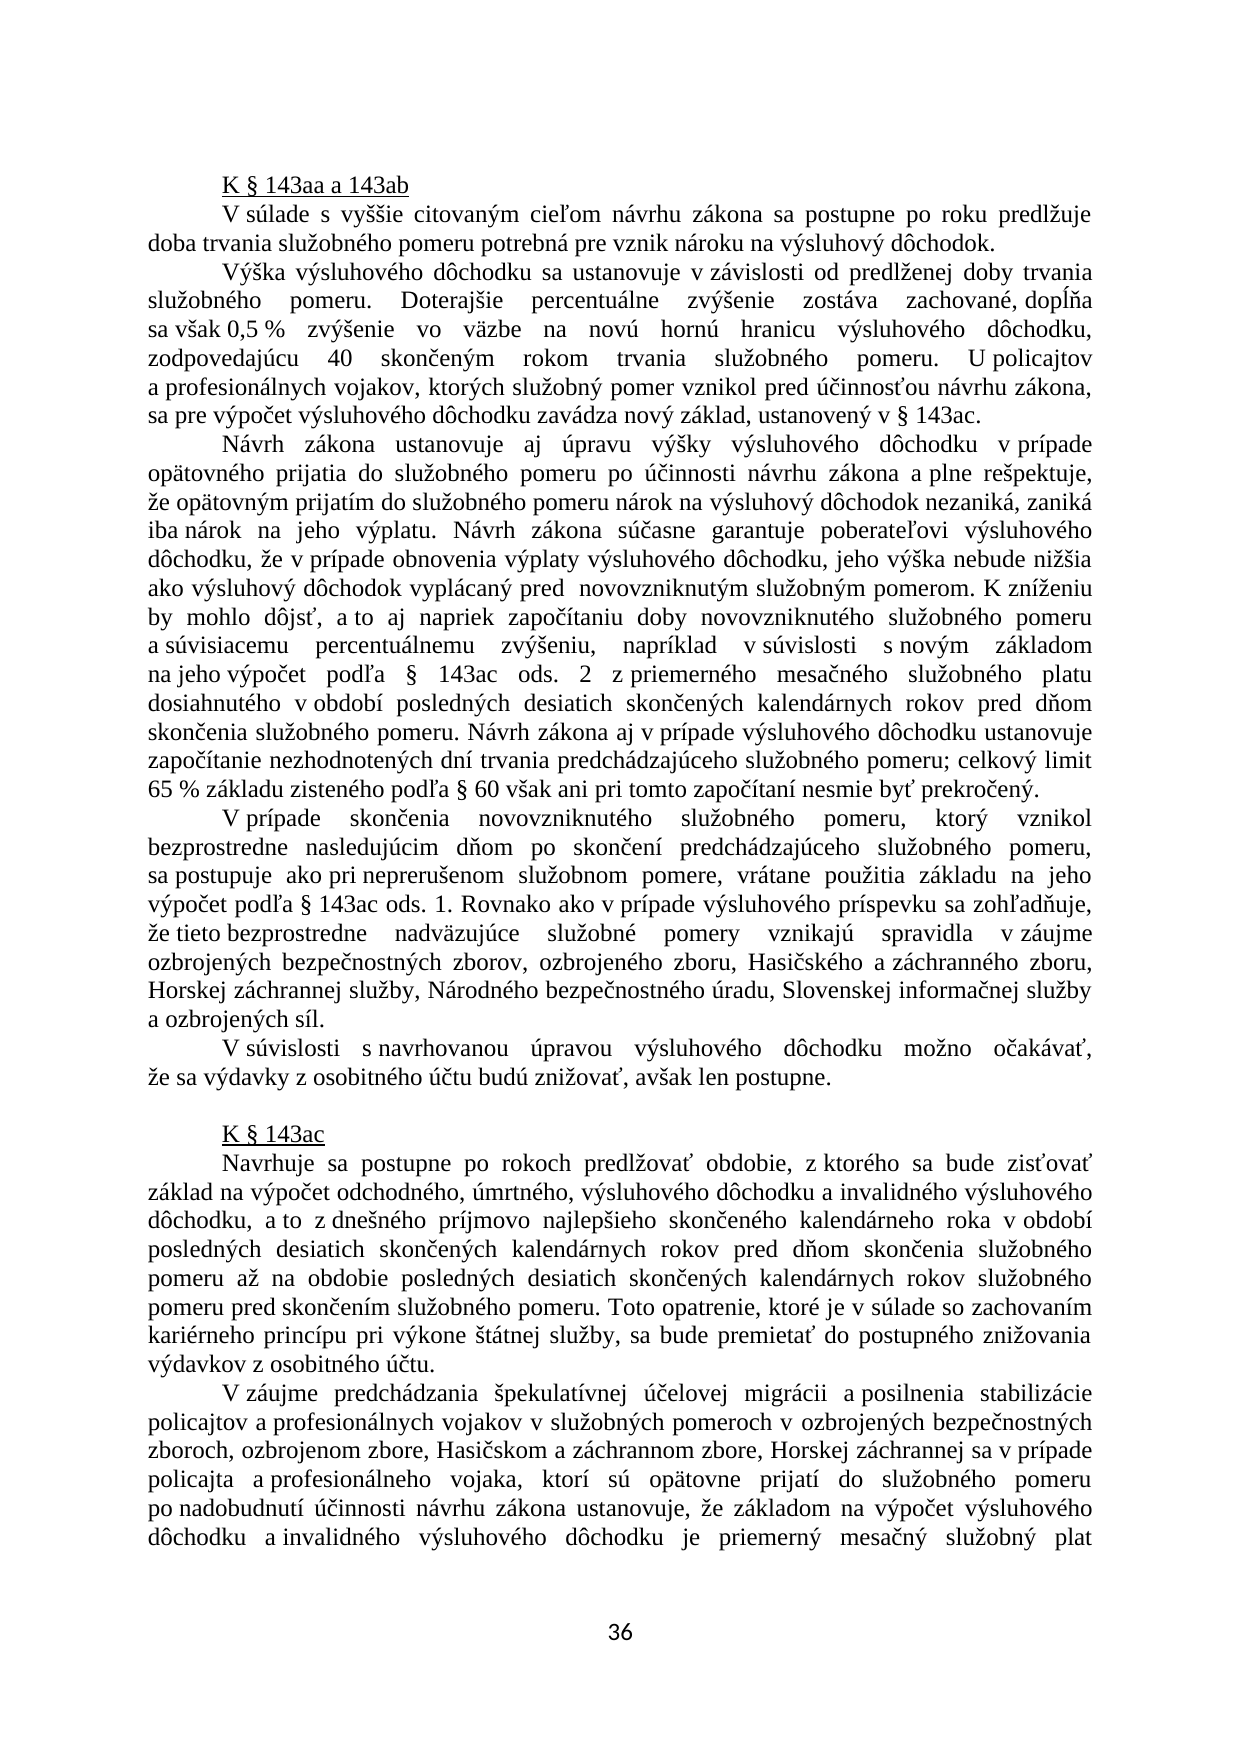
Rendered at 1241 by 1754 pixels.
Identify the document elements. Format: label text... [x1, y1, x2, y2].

text V súlade s vyššie citovaným cieľom návrhu zákona sa postupne po roku predlžuje doba trvania služobného pomeru potrebná pre vznik nároku na výsluhový dôchodok. [148, 199, 1092, 257]
text V súvislosti s navrhovanou úpravou výsluhového dôchodku možno očakávať, že sa výdavky z osobitného účtu budú znižovať, avšak len postupne. [148, 1033, 1092, 1091]
text Výška výsluhového dôchodku sa ustanovuje v závislosti od predlženej doby trvania služobného pomeru. Doterajšie percentuálne zvýšenie zostáva zachované, dopĺňa sa však 0,5 % zvýšenie vo väzbe na novú hornú hranicu výsluhového dôchodku, zodpovedajúcu 40 skončeným rokom trvania služobného pomeru. U policajtov a profesionálnych vojakov, ktorých služobný pomer vznikol pred účinnosťou návrhu zákona, sa pre výpočet výsluhového dôchodku zavádza nový základ, ustanovený v § 143ac. [148, 257, 1092, 429]
text V prípade skončenia novovzniknutého služobného pomeru, ktorý vznikol bezprostredne nasledujúcim dňom po skončení predchádzajúceho služobného pomeru, sa postupuje ako pri neprerušenom služobnom pomere, vrátane použitia základu na jeho výpočet podľa § 143ac ods. 1. Rovnako ako v prípade výsluhového príspevku sa zohľadňuje, že tieto bezprostredne nadväzujúce služobné pomery vznikajú spravidla v záujme ozbrojených bezpečnostných zborov, ozbrojeného zboru, Hasičského a záchranného zboru, Horskej záchrannej služby, Národného bezpečnostného úradu, Slovenskej informačnej služby a ozbrojených síl. [148, 803, 1092, 1033]
text Navrhuje sa postupne po rokoch predlžovať obdobie, z ktorého sa bude zisťovať základ na výpočet odchodného, úmrtného, výsluhového dôchodku a invalidného výsluhového dôchodku, a to z dnešného príjmovo najlepšieho skončeného kalendárneho roka v období posledných desiatich skončených kalendárnych rokov pred dňom skončenia služobného pomeru až na obdobie posledných desiatich skončených kalendárnych rokov služobného pomeru pred skončením služobného pomeru. Toto opatrenie, ktoré je v súlade so zachovaním kariérneho princípu pri výkone štátnej služby, sa bude premietať do postupného znižovania výdavkov z osobitného účtu. [148, 1148, 1092, 1378]
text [148, 1378, 1092, 1551]
text K § 143ac [148, 1119, 1092, 1148]
text Návrh zákona ustanovuje aj úpravu výšky výsluhového dôchodku v prípade opätovného prijatia do služobného pomeru po účinnosti návrhu zákona a plne rešpektuje, že opätovným prijatím do služobného pomeru nárok na výsluhový dôchodok nezaniká, zaniká iba nárok na jeho výplatu. Návrh zákona súčasne garantuje poberateľovi výsluhového dôchodku, že v prípade obnovenia výplaty výsluhového dôchodku, jeho výška nebude nižšia ako výsluhový dôchodok vyplácaný pred novovzniknutým služobným pomerom. K zníženiu by mohlo dôjsť, a to aj napriek započítaniu doby novovzniknutého služobného pomeru a súvisiacemu percentuálnemu zvýšeniu, napríklad v súvislosti s novým základom na jeho výpočet podľa § 143ac ods. 2 z priemerného mesačného služobného platu dosiahnutého v období posledných desiatich skončených kalendárnych rokov pred dňom skončenia služobného pomeru. Návrh zákona aj v prípade výsluhového dôchodku ustanovuje započítanie nezhodnotených dní trvania predchádzajúceho služobného pomeru; celkový limit 65 % základu zisteného podľa § 60 však ani pri tomto započítaní nesmie byť prekročený. [148, 429, 1092, 803]
text K § 143aa a 143ab [148, 171, 1092, 199]
